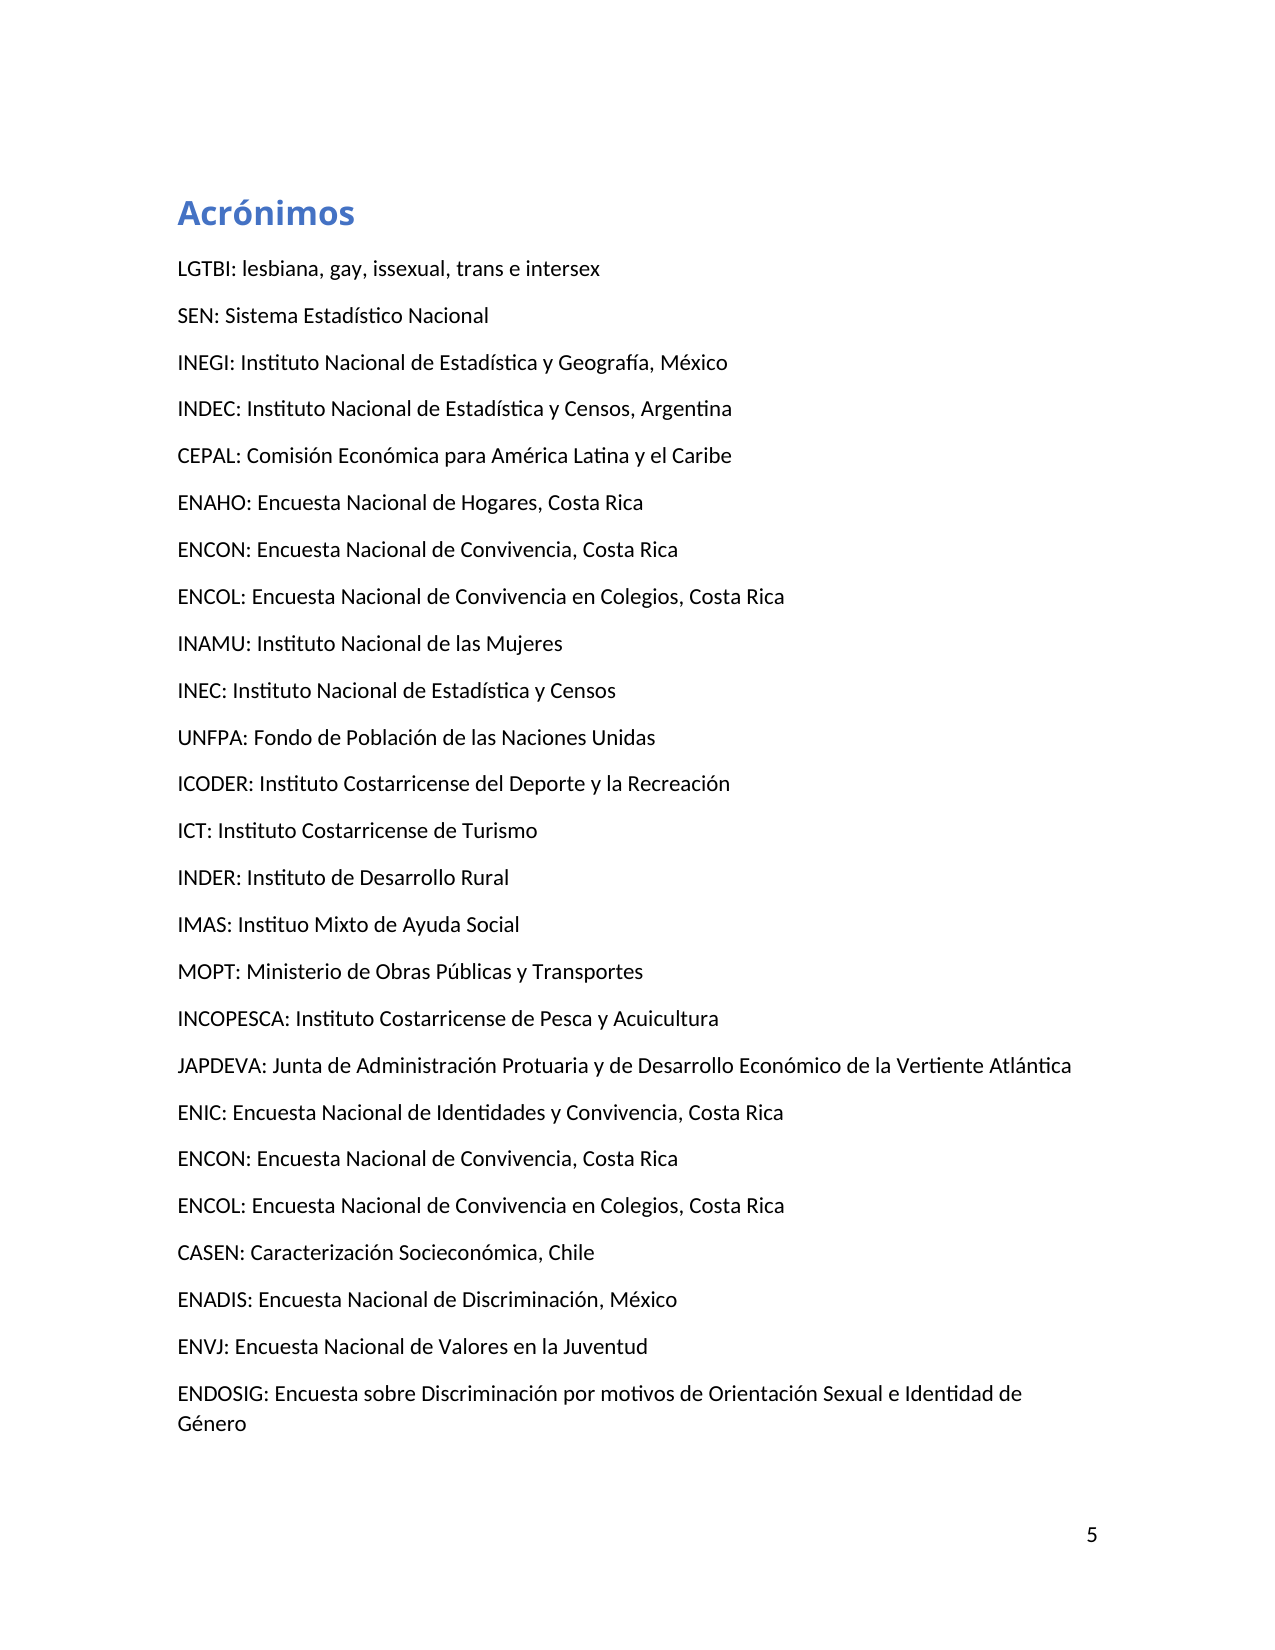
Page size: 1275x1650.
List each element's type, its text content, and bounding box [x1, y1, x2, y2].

text ENADIS: Encuesta Nacional de Discriminación, México [177, 1285, 1098, 1313]
text Acrónimos [177, 189, 1098, 235]
text ICODER: Instituto Costarricense del Deporte y la Recreación [177, 769, 1098, 798]
text ENCON: Encuesta Nacional de Convivencia, Costa Rica [177, 535, 1098, 563]
text ENVJ: Encuesta Nacional de Valores en la Juventud [177, 1332, 1098, 1360]
text INDEC: Instituto Nacional de Estadística y Censos, Argentina [177, 394, 1098, 423]
text ENCON: Encuesta Nacional de Convivencia, Costa Rica [177, 1144, 1098, 1173]
text INAMU: Instituto Nacional de las Mujeres [177, 629, 1098, 657]
text ENCOL: Encuesta Nacional de Convivencia en Colegios, Costa Rica [177, 1191, 1098, 1219]
text UNFPA: Fondo de Población de las Naciones Unidas [177, 723, 1098, 751]
text INCOPESCA: Instituto Costarricense de Pesca y Acuicultura [177, 1004, 1098, 1032]
text SEN: Sistema Estadístico Nacional [177, 301, 1098, 329]
text LGTBI: lesbiana, gay, issexual, trans e intersex [177, 254, 1098, 282]
text INEC: Instituto Nacional de Estadística y Censos [177, 676, 1098, 704]
text ENIC: Encuesta Nacional de Identidades y Convivencia, Costa Rica [177, 1098, 1098, 1126]
text ENAHO: Encuesta Nacional de Hogares, Costa Rica [177, 488, 1098, 516]
text CEPAL: Comisión Económica para América Latina y el Caribe [177, 441, 1098, 469]
text ICT: Instituto Costarricense de Turismo [177, 816, 1098, 844]
text JAPDEVA: Junta de Administración Protuaria y de Desarrollo Económico de la Vertiente Atlántica [177, 1051, 1098, 1079]
text INDER: Instituto de Desarrollo Rural [177, 863, 1098, 891]
text INEGI: Instituto Nacional de Estadística y Geografía, México [177, 348, 1098, 376]
text IMAS: Instituo Mixto de Ayuda Social [177, 910, 1098, 938]
text MOPT: Ministerio de Obras Públicas y Transportes [177, 957, 1098, 985]
text ENCOL: Encuesta Nacional de Convivencia en Colegios, Costa Rica [177, 582, 1098, 610]
text ENDOSIG: Encuesta sobre Discriminación por motivos de Orientación Sexual e Identidad de Género [177, 1379, 1098, 1437]
text CASEN: Caracterización Socieconómica, Chile [177, 1238, 1098, 1266]
